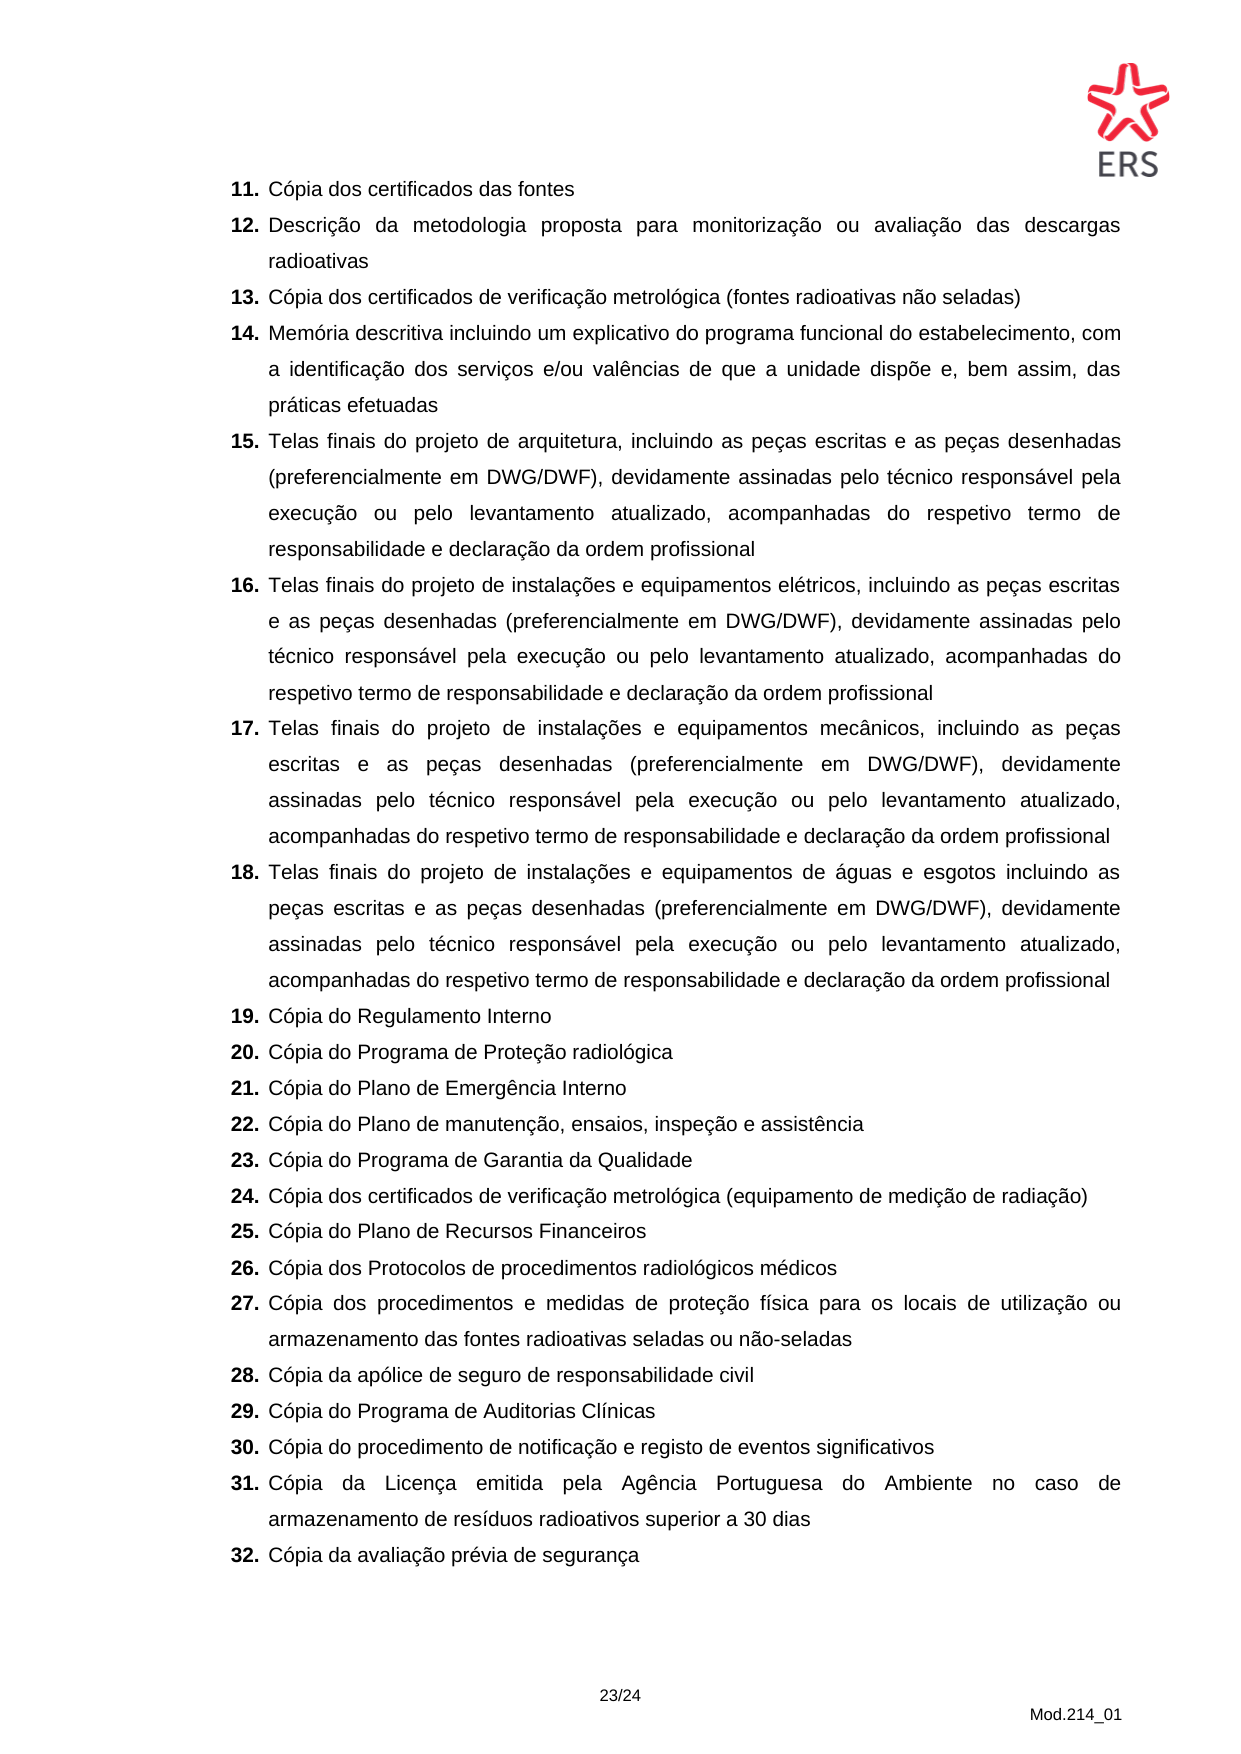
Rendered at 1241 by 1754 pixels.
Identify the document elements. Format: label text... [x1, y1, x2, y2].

list Cópia do Programa de Proteção radiológica [231, 1040, 1122, 1064]
list Cópia do procedimento de notificação e registo de eventos significativos [231, 1435, 1122, 1459]
list Cópia da Licença emitida pela Agência Portuguesa do Ambiente no caso de armazenamento de resíduos radioativos superior a 30 dias [231, 1471, 1122, 1531]
list Cópia dos procedimentos e medidas de proteção física para os locais de utilização ou armazenamento das fontes radioativas seladas ou não-seladas [231, 1291, 1122, 1351]
list Cópia do Plano de Recursos Financeiros [231, 1219, 1122, 1243]
list Cópia do Programa de Garantia da Qualidade [231, 1147, 1122, 1171]
list Telas finais do projeto de instalações e equipamentos elétricos, incluindo as peças escritas e as peças desenhadas (preferencialmente em DWG/DWF), devidamente assinadas pelo técnico responsável pela execução ou pelo levantamento atualizado, acompanhadas do respetivo termo de responsabilidade e declaração da ordem profissional [231, 572, 1122, 704]
list Cópia do Plano de Emergência Interno [231, 1076, 1122, 1099]
list Telas finais do projeto de arquitetura, incluindo as peças escritas e as peças desenhadas (preferencialmente em DWG/DWF), devidamente assinadas pelo técnico responsável pela execução ou pelo levantamento atualizado, acompanhadas do respetivo termo de responsabilidade e declaração da ordem profissional [231, 429, 1122, 561]
list Telas finais do projeto de instalações e equipamentos mecânicos, incluindo as peças escritas e as peças desenhadas (preferencialmente em DWG/DWF), devidamente assinadas pelo técnico responsável pela execução ou pelo levantamento atualizado, acompanhadas do respetivo termo de responsabilidade e declaração da ordem profissional [231, 716, 1122, 848]
list Descrição da metodologia proposta para monitorização ou avaliação das descargas radioativas [231, 213, 1122, 273]
list Cópia dos Protocolos de procedimentos radiológicos médicos [231, 1255, 1122, 1279]
list Memória descritiva incluindo um explicativo do programa funcional do estabelecimento, com a identificação dos serviços e/ou valências de que a unidade dispõe e, bem assim, das práticas efetuadas [231, 321, 1122, 417]
list Cópia dos certificados das fontes [231, 177, 1122, 201]
list Cópia do Plano de manutenção, ensaios, inspeção e assistência [231, 1112, 1122, 1136]
list Cópia da apólice de seguro de responsabilidade civil [231, 1363, 1122, 1387]
list Cópia da avaliação prévia de segurança [231, 1543, 1122, 1567]
list Cópia do Regulamento Interno [231, 1004, 1122, 1028]
list Cópia dos certificados de verificação metrológica (equipamento de medição de radiação) [231, 1183, 1122, 1207]
list Cópia do Programa de Auditorias Clínicas [231, 1399, 1122, 1423]
picture [1087, 63, 1170, 177]
list Cópia dos certificados de verificação metrológica (fontes radioativas não seladas) [231, 285, 1122, 309]
list Telas finais do projeto de instalações e equipamentos de águas e esgotos incluindo as peças escritas e as peças desenhadas (preferencialmente em DWG/DWF), devidamente assinadas pelo técnico responsável pela execução ou pelo levantamento atualizado, acompanhadas do respetivo termo de responsabilidade e declaração da ordem profissional [231, 860, 1122, 992]
